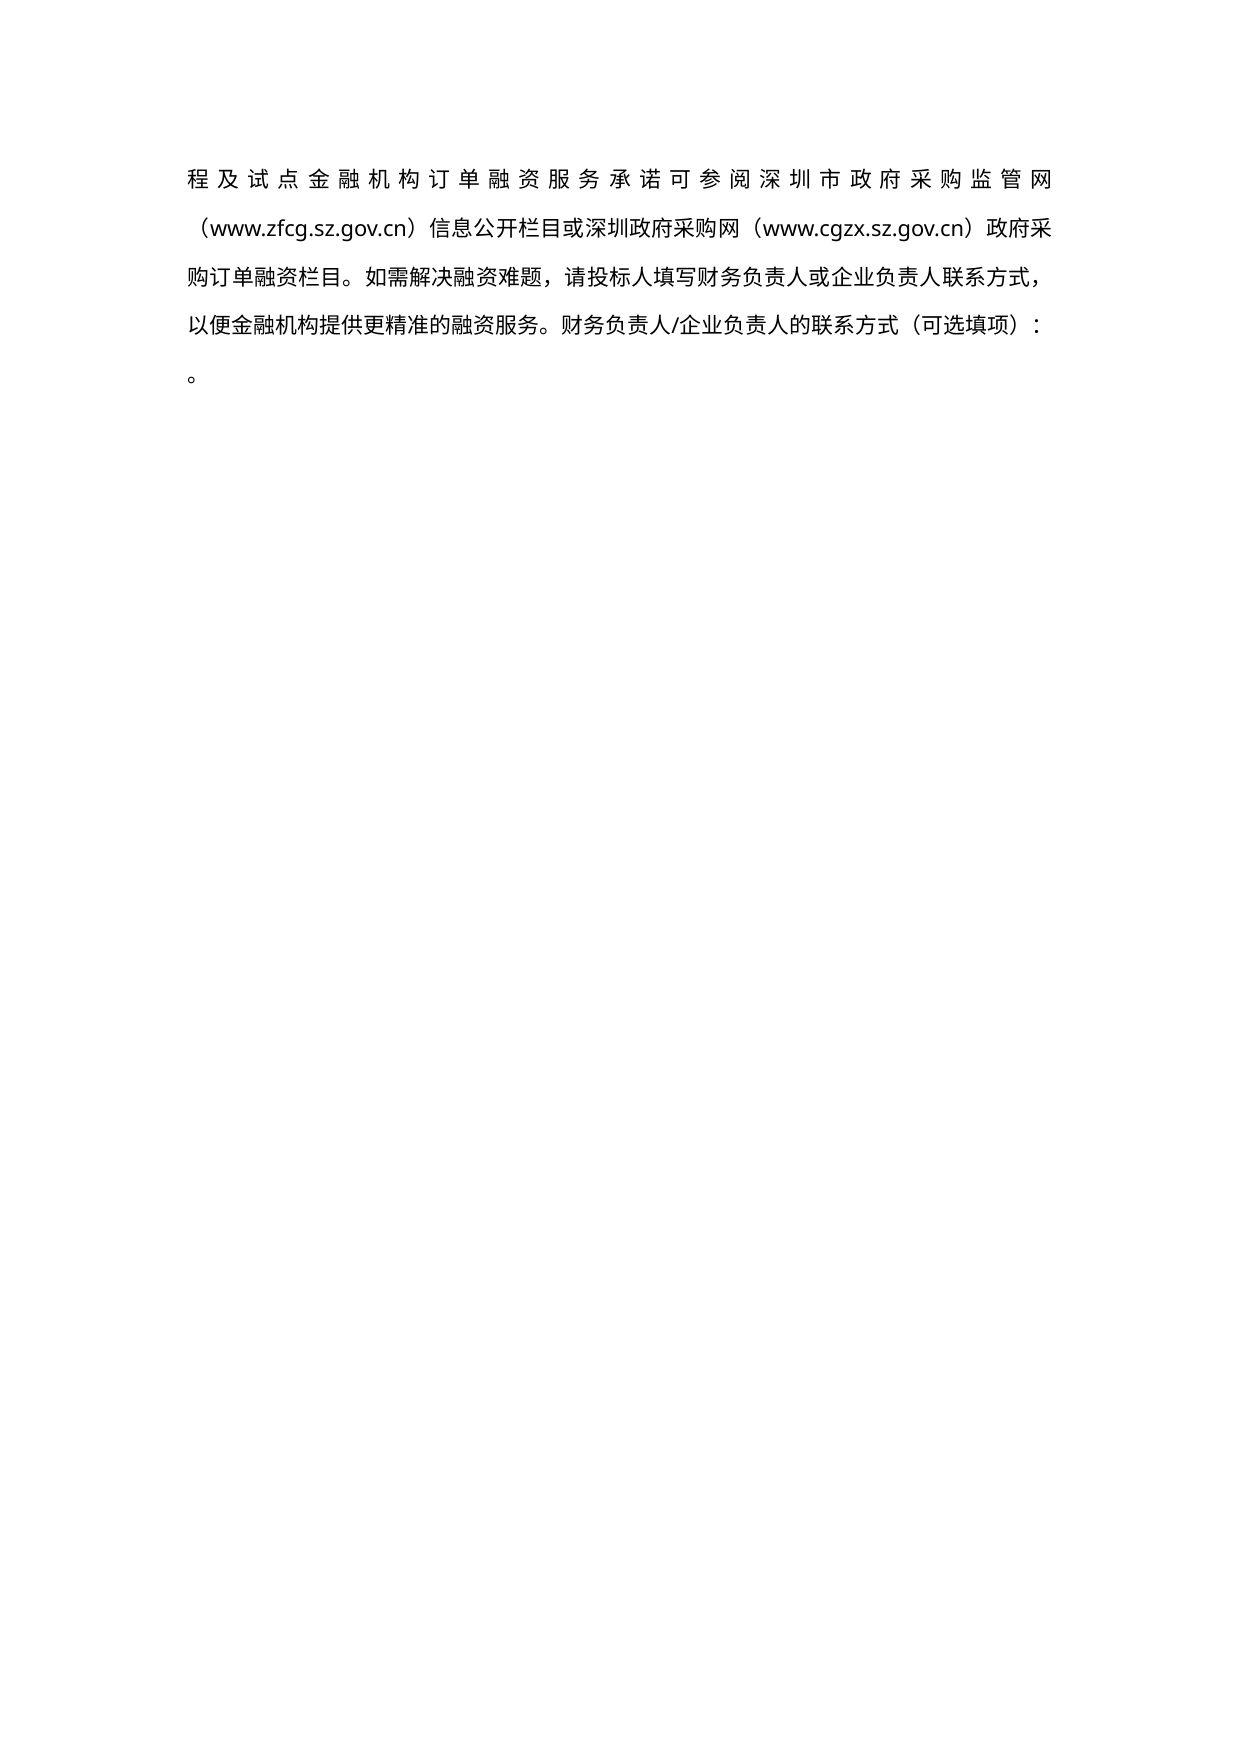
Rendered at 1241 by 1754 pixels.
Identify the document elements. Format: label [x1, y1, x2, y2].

text [187, 162, 1053, 389]
